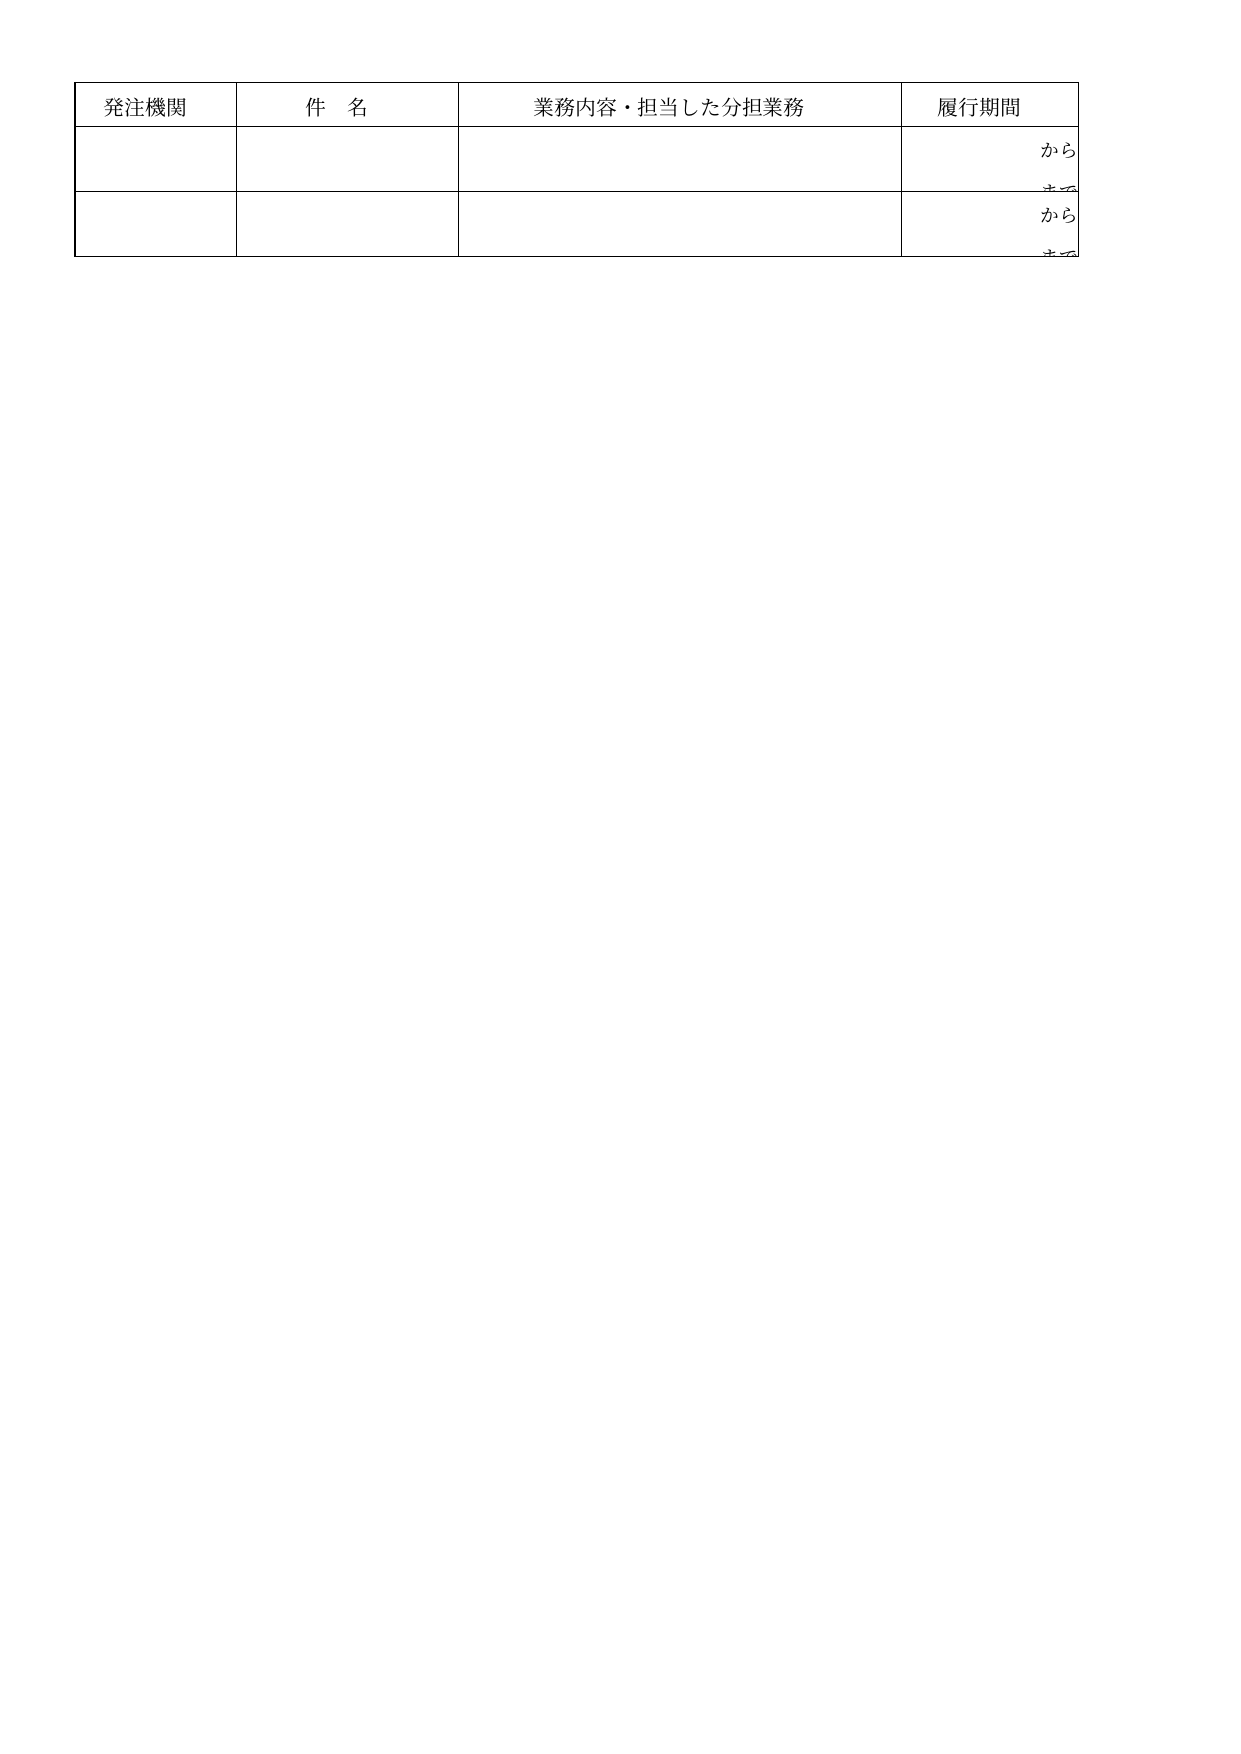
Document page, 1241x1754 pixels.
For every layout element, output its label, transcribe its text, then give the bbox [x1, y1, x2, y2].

table_cell から まで [902, 127, 1078, 191]
table_cell 件 名 [237, 83, 458, 126]
table_cell [237, 192, 458, 256]
table_cell [76, 192, 236, 256]
table_cell 発注機関 [76, 83, 236, 126]
table_cell 履行期間 [902, 83, 1078, 126]
table_cell [237, 127, 458, 191]
table_cell [76, 127, 236, 191]
table_cell から まで [902, 192, 1078, 256]
table_cell [459, 127, 901, 191]
table_cell 業務内容・担当した分担業務 [459, 83, 901, 126]
table_cell [459, 192, 901, 256]
